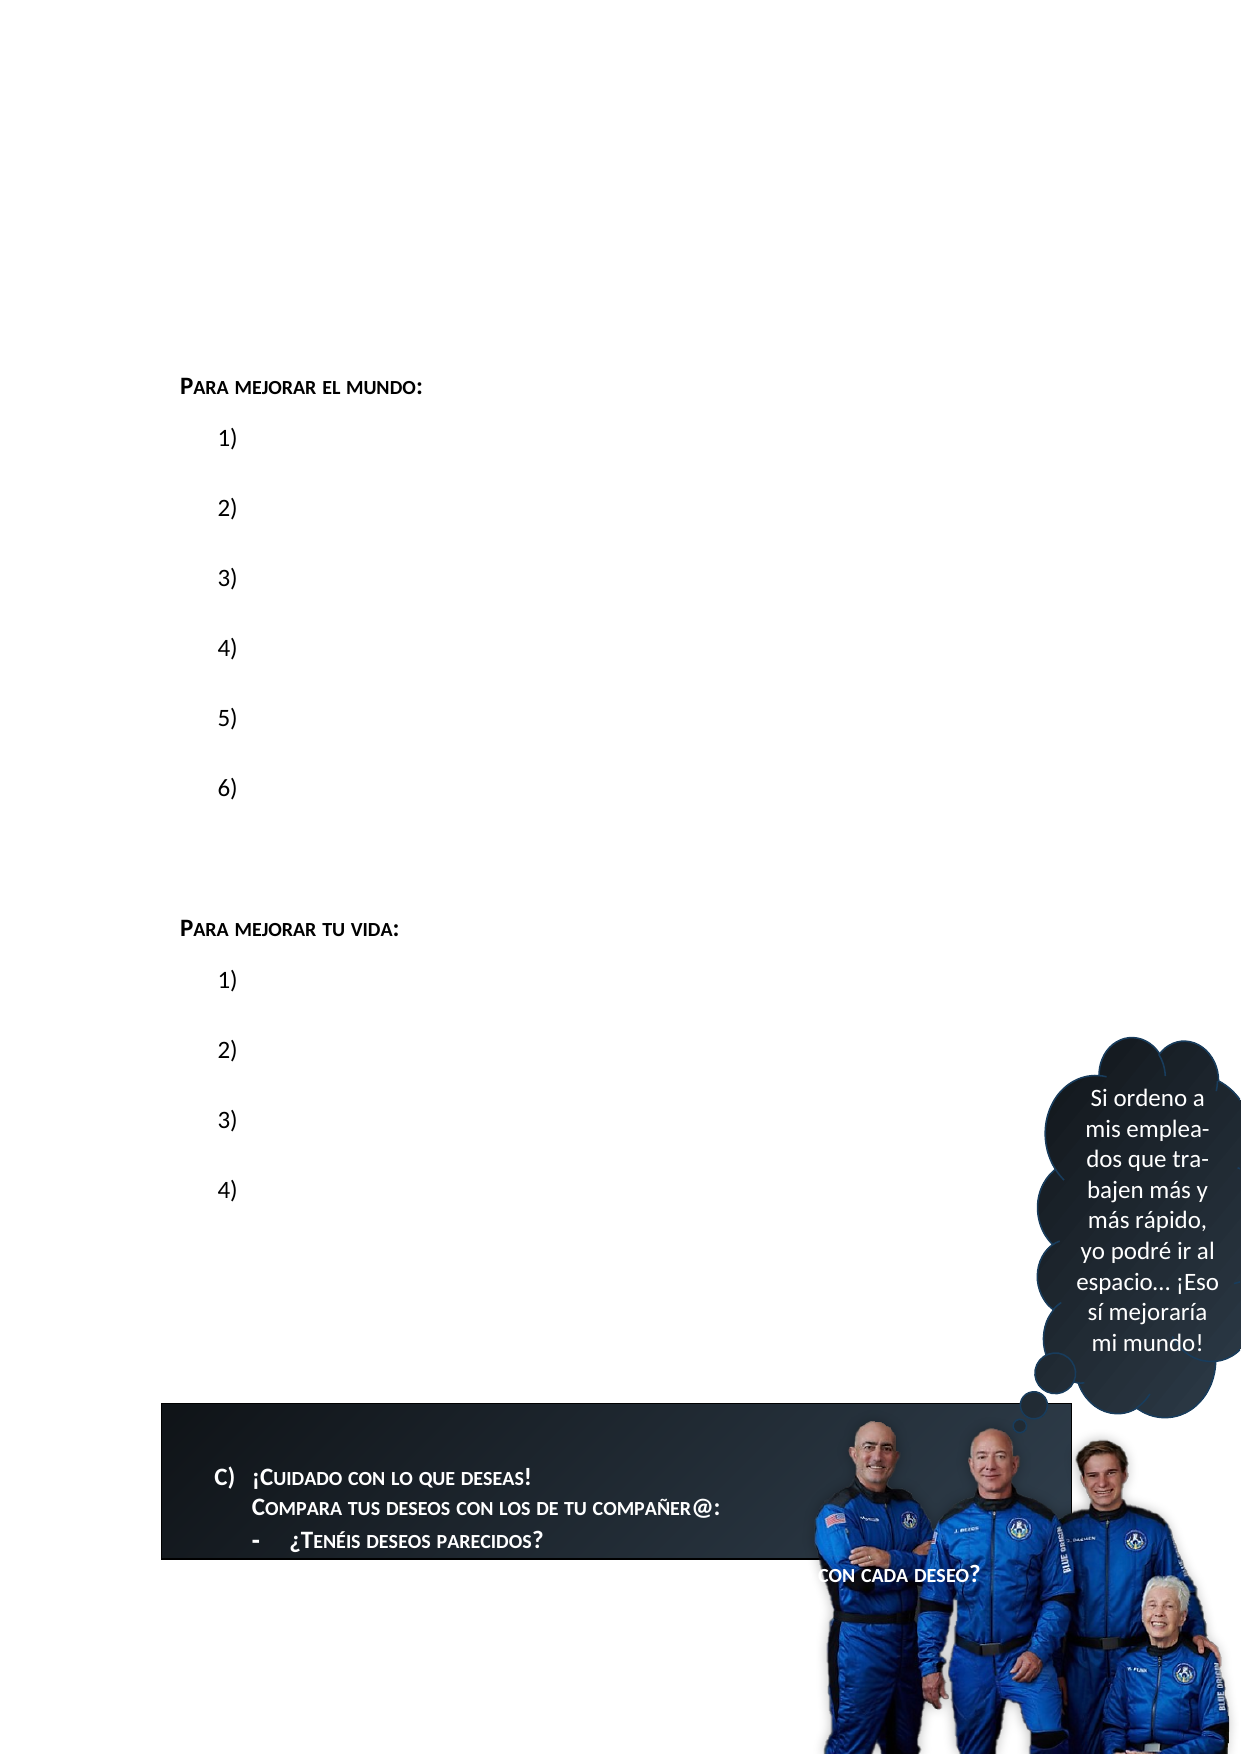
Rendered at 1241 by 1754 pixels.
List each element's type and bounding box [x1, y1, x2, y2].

picture [813, 1421, 1230, 1754]
